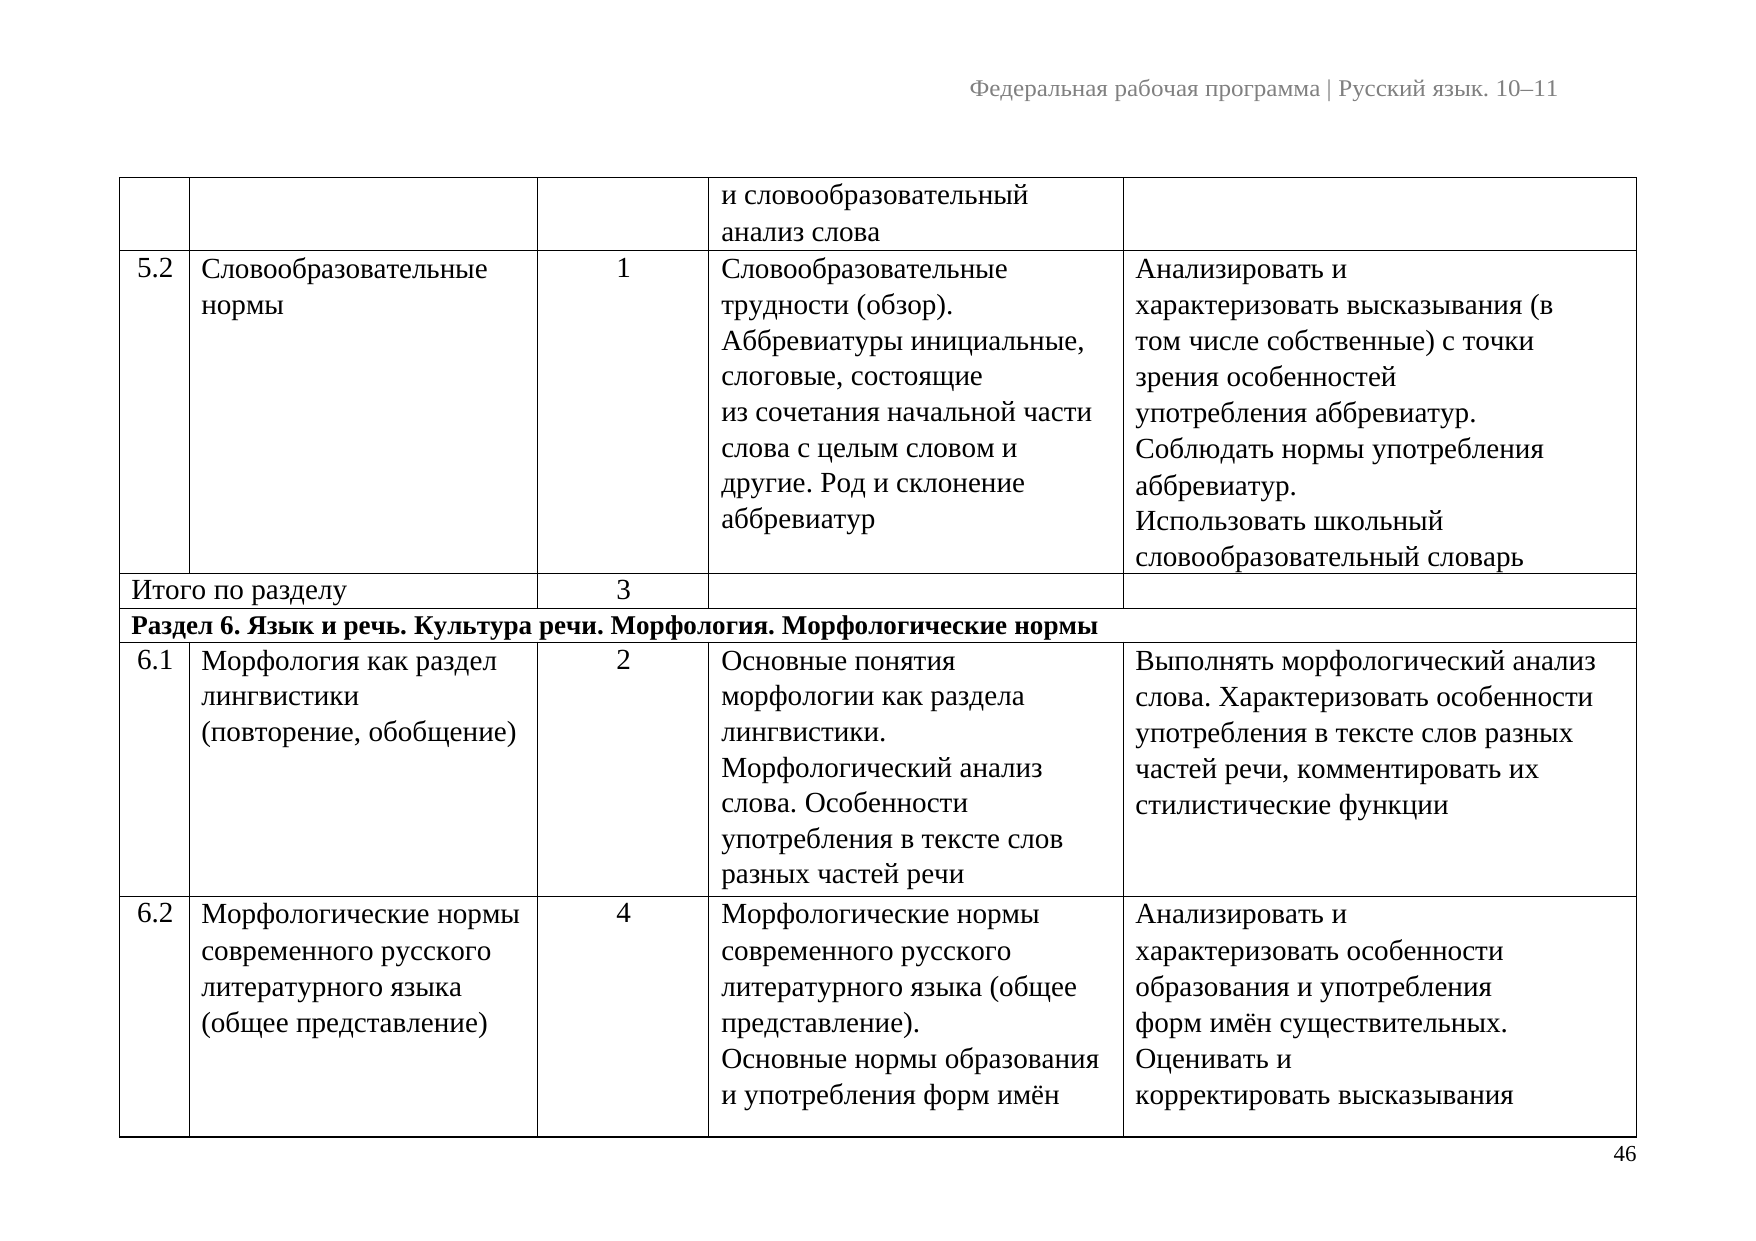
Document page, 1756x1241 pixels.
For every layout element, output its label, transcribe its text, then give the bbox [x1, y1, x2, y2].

table_header и словообразовательный анализ слова [709, 178, 1123, 250]
table_cell Раздел 6. Язык и речь. Культура речи. Морфология. Морфологические нормы [120, 609, 1636, 642]
table_cell Анализировать и характеризовать высказывания (в том числе собственные) с точки зрения особенностей употребления аббревиатур. Соблюдать нормы употребления аббревиатур. Использовать школьный словообразовательный словарь [1124, 251, 1636, 572]
table_cell 5.2 [120, 251, 189, 572]
table_header [1124, 178, 1636, 250]
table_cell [1124, 897, 1636, 1136]
table_header [190, 178, 537, 250]
table_cell Морфология как раздел лингвистики (повторение, обобщение) [190, 643, 537, 896]
table_cell 6.1 [120, 643, 189, 896]
table_cell 4 [538, 897, 708, 1136]
table_cell [709, 574, 1123, 608]
table_cell [1124, 574, 1636, 608]
table_cell Выполнять морфологический анализ слова. Характеризовать особенности употребления в тексте слов разных частей речи, комментировать их стилистические функции [1124, 643, 1636, 896]
table_cell 1 [538, 251, 708, 572]
table_cell 3 [538, 574, 708, 608]
table_header [120, 178, 189, 250]
table_cell Итого по разделу [120, 574, 537, 608]
table_cell Словообразовательные нормы [190, 251, 537, 572]
table_header [538, 178, 708, 250]
table_cell Словообразовательные трудности (обзор). Аббревиатуры инициальные, слоговые, состоящие из сочетания начальной части слова с целым словом и другие. Род и склонение аббревиатур [709, 251, 1123, 572]
table_cell 6.2 [120, 897, 189, 1136]
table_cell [709, 897, 1123, 1136]
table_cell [190, 897, 537, 1136]
table_cell Основные понятия морфологии как раздела лингвистики. Морфологический анализ слова. Особенности употребления в тексте слов разных частей речи [709, 643, 1123, 896]
table_cell 2 [538, 643, 708, 896]
